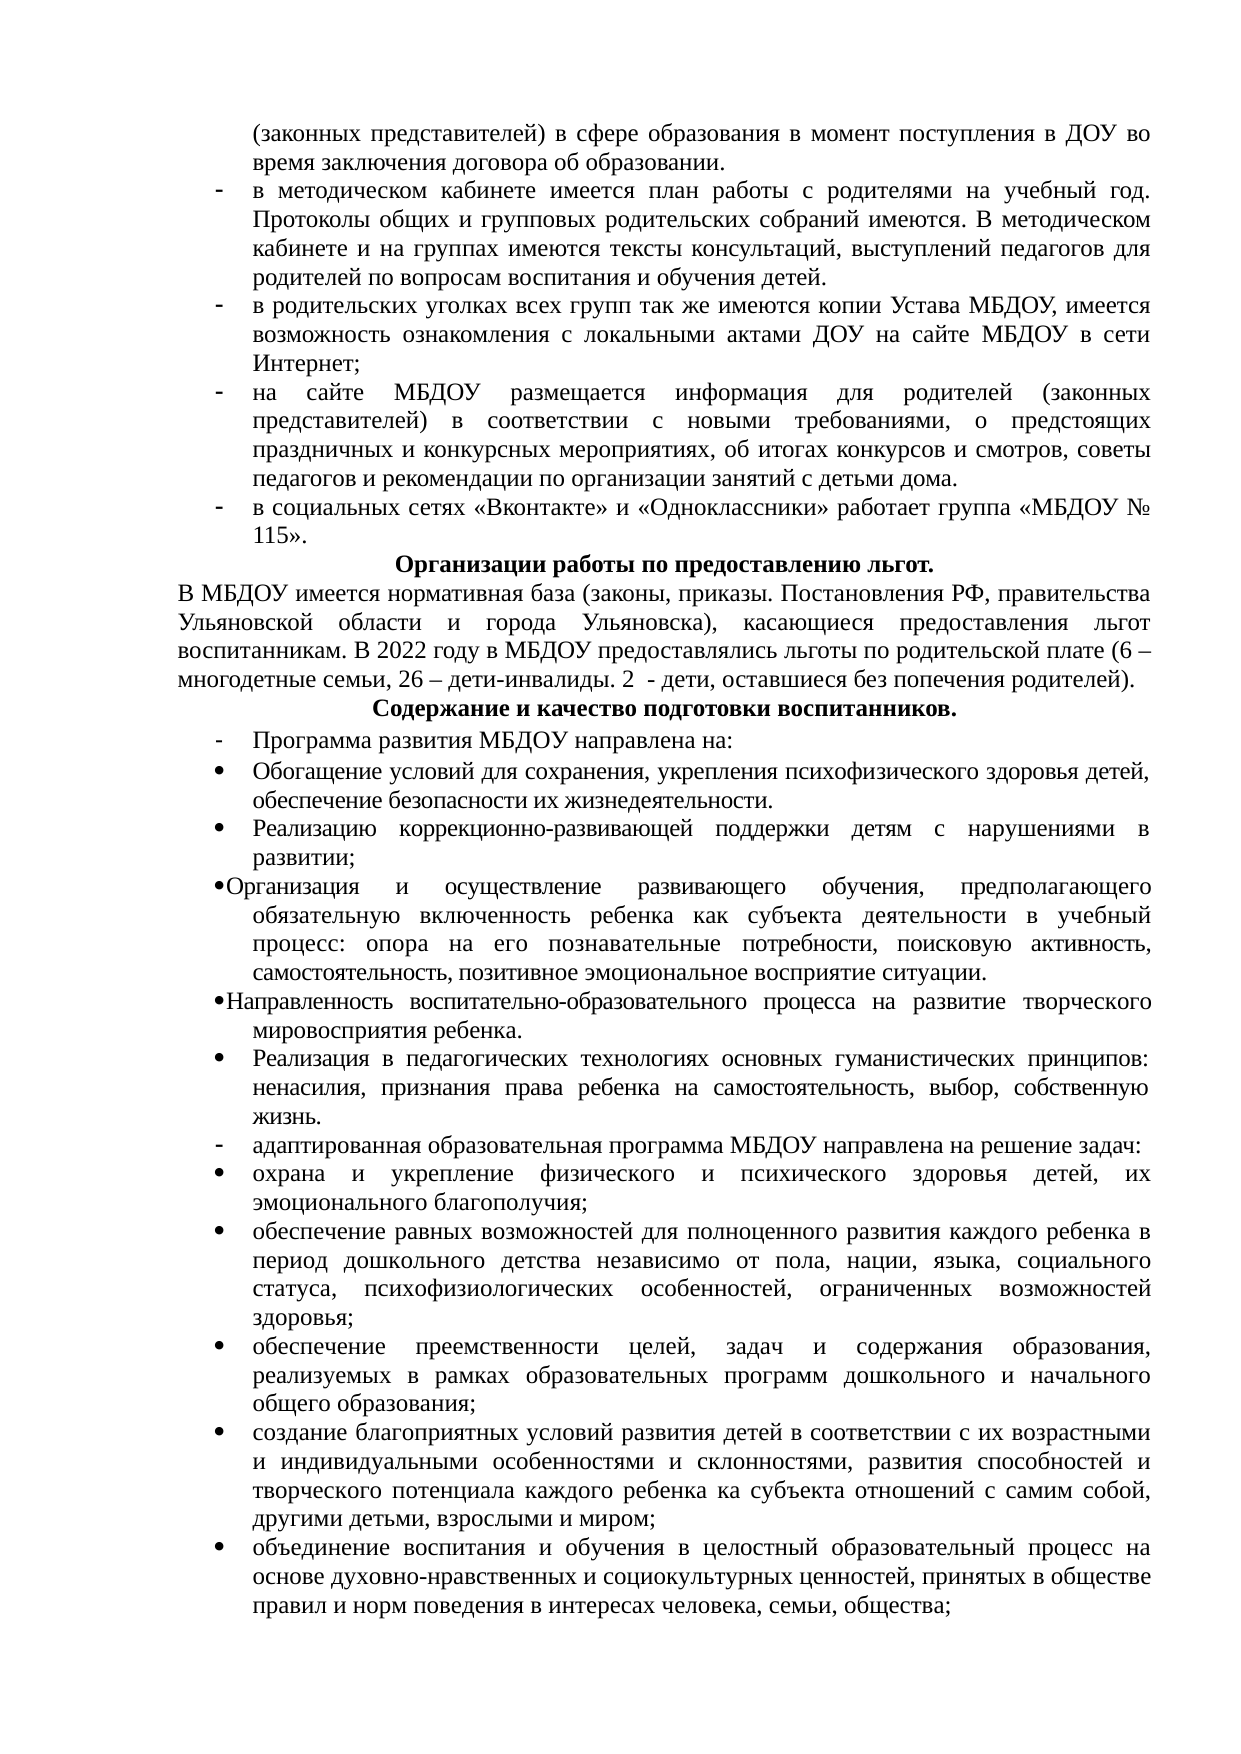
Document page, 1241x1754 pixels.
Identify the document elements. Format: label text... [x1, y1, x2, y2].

list охрана и укрепление физического и психического здоровья детей, их эмоционального благополучия; [215, 1158, 1152, 1216]
list Реализацию коррекционно-развивающей поддержки детям с нарушениями в развитии; [215, 813, 1150, 871]
list обеспечение равных возможностей для полноценного развития каждого ребенка в период дошкольного детства независимо от пола, нации, языка, социального статуса, психофизиологических особенностей, ограниченных возможностей здоровья; [215, 1216, 1152, 1331]
list Направленность воспитательно-образовательного процесса на развитие творческого мировосприятия ребенка. [215, 986, 1152, 1043]
list на сайте МБДОУ размещается информация для родителей (законных представителей) в соответствии с новыми требованиями, о предстоящих праздничных и конкурсных мероприятиях, об итогах конкурсов и смотров, советы педагогов и рекомендации по организации занятий с детьми дома. [215, 377, 1152, 492]
list обеспечение преемственности целей, задач и содержания образования, реализуемых в рамках образовательных программ дошкольного и начального общего образования; [215, 1331, 1152, 1417]
list Организация и осуществление развивающего обучения, предполагающего обязательную включенность ребенка как субъекта деятельности в учебный процесс: опора на его познавательные потребности, поисковую активность, самостоятельность, позитивное эмоциональное восприятие ситуации. [215, 871, 1152, 986]
list в социальных сетях «Вконтакте» и «Одноклассники» работает группа «МБДОУ № 115». [215, 492, 1152, 549]
list в методическом кабинете имеется план работы с родителями на учебный год. Протоколы общих и групповых родительских собраний имеются. В методическом кабинете и на группах имеются тексты консультаций, выступлений педагогов для родителей по вопросам воспитания и обучения детей. [215, 176, 1152, 291]
list создание благоприятных условий развития детей в соответствии с их возрастными и индивидуальными особенностями и склонностями, развития способностей и творческого потенциала каждого ребенка ка субъекта отношений с самим собой, другими детьми, взрослыми и миром; [215, 1417, 1152, 1532]
list объединение воспитания и обучения в целостный образовательный процесс на основе духовно-нравственных и социокультурных ценностей, принятых в обществе правил и норм поведения в интересах человека, семьи, общества; [215, 1532, 1152, 1618]
text Содержание и качество подготовки воспитанников. [177, 693, 1152, 722]
list адаптированная образовательная программа МБДОУ направлена на решение задач: [215, 1130, 1152, 1158]
list Программа развития МБДОУ направлена на: [215, 722, 1150, 756]
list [215, 118, 1152, 176]
list Реализация в педагогических технологиях основных гуманистических принципов: ненасилия, признания права ребенка на самостоятельность, выбор, собственную жизнь. [215, 1043, 1149, 1130]
text Организации работы по предоставлению льгот. [177, 549, 1152, 578]
text В МБДОУ имеется нормативная база (законы, приказы. Постановления РФ, правительства Ульяновской области и города Ульяновска), касающиеся предоставления льгот воспитанникам. В 2022 году в МБДОУ предоставлялись льготы по родительской плате (6 – многодетные семьи, 26 – дети-инвалиды. 2 - дети, оставшиеся без попечения родителей). [177, 578, 1152, 693]
list в родительских уголках всех групп так же имеются копии Устава МБДОУ, имеется возможность ознакомления с локальными актами ДОУ на сайте МБДОУ в сети Интернет; [215, 291, 1152, 377]
list Обогащение условий для сохранения, укрепления психофизического здоровья детей, обеспечение безопасности их жизнедеятельности. [215, 756, 1150, 813]
